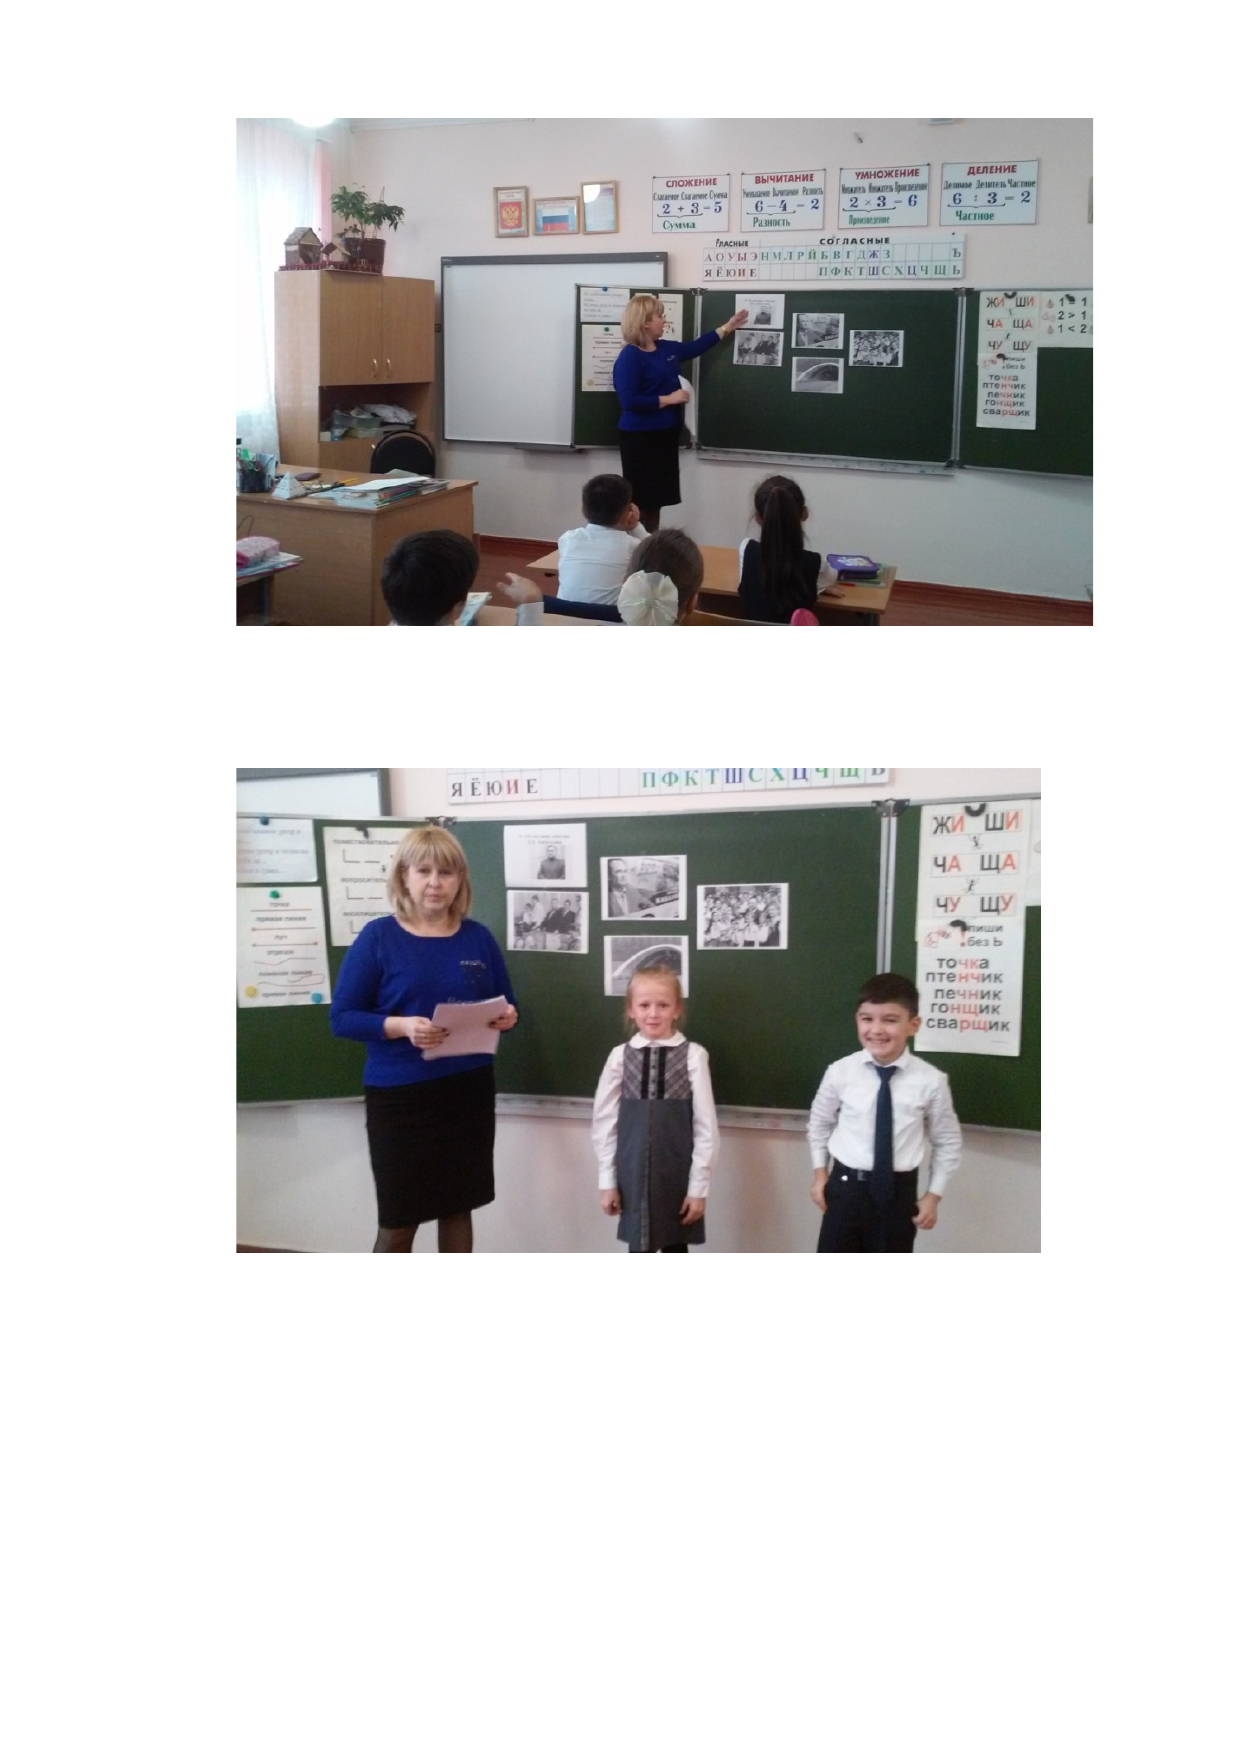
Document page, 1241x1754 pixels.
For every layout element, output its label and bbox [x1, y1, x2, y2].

picture [236, 118, 1094, 626]
picture [236, 768, 1041, 1253]
